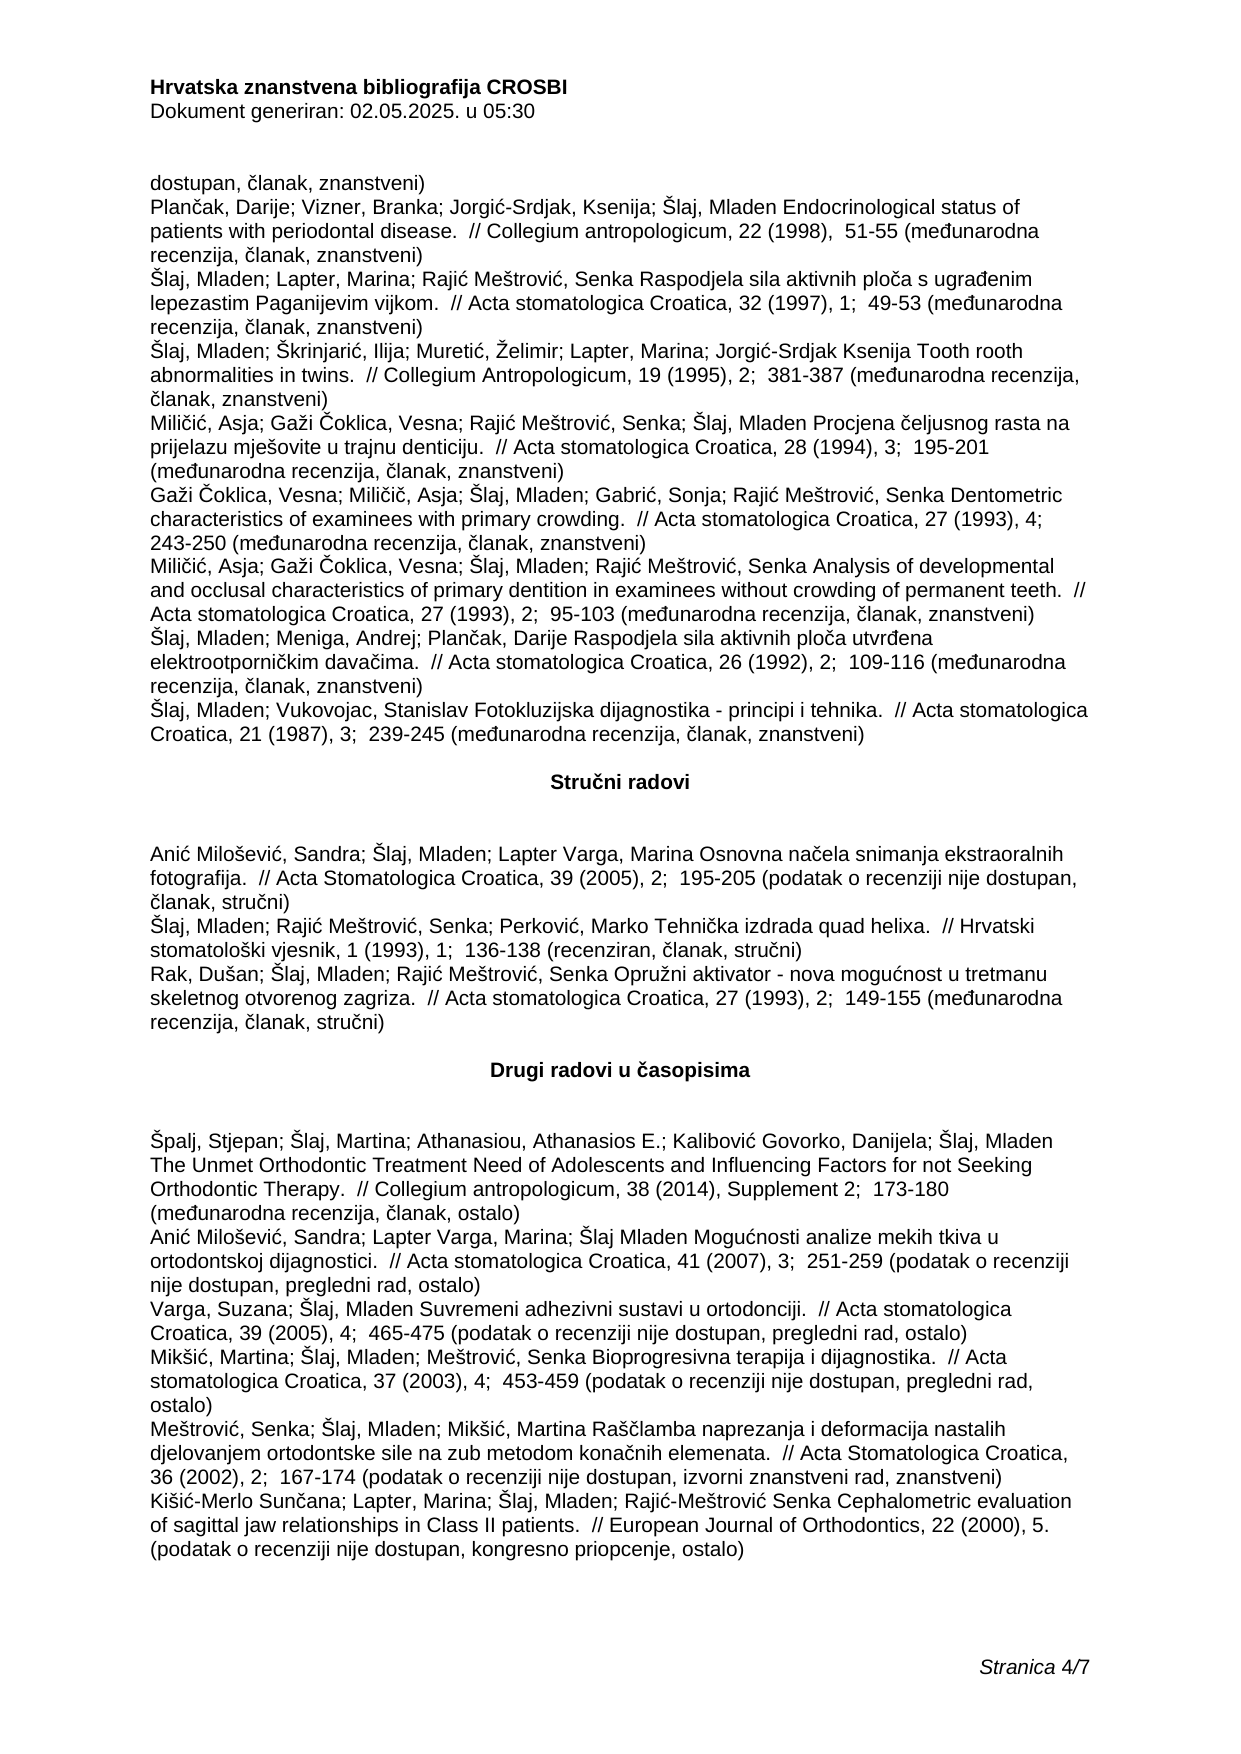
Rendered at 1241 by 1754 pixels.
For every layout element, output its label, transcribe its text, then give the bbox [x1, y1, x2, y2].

text Šlaj, Mladen; Škrinjarić, Ilija; Muretić, Želimir; Lapter, Marina; Jorgić-Srdjak Ksenija [150, 339, 1090, 411]
text Rak, Dušan; Šlaj, Mladen; Rajić Meštrović, Senka [150, 962, 1090, 1033]
text Miličić, Asja; Gaži Čoklica, Vesna; Šlaj, Mladen; Rajić Meštrović, Senka [150, 554, 1090, 626]
text Kišić-Merlo Sunčana; Lapter, Marina; Šlaj, Mladen; Rajić-Meštrović Senka [150, 1489, 1090, 1561]
text Varga, Suzana; Šlaj, Mladen [150, 1297, 1090, 1345]
text Šlaj, Mladen; Rajić Meštrović, Senka; Perković, Marko [150, 914, 1090, 962]
text Šlaj, Mladen; Lapter, Marina; Rajić Meštrović, Senka [150, 267, 1090, 339]
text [150, 171, 1090, 195]
text Mikšić, Martina; Šlaj, Mladen; Meštrović, Senka [150, 1345, 1090, 1417]
text Šlaj, Mladen; Vukovojac, Stanislav [150, 698, 1090, 746]
text Šlaj, Mladen; Meniga, Andrej; Plančak, Darije [150, 626, 1090, 698]
text Špalj, Stjepan; Šlaj, Martina; Athanasiou, Athanasios E.; Kalibović Govorko, Danijela; Šlaj, Mladen [150, 1129, 1090, 1225]
text Anić Milošević, Sandra; Šlaj, Mladen; Lapter Varga, Marina [150, 842, 1090, 914]
text Meštrović, Senka; Šlaj, Mladen; Mikšić, Martina [150, 1417, 1090, 1489]
subtitle Stručni radovi [150, 770, 1090, 794]
text Plančak, Darije; Vizner, Branka; Jorgić-Srdjak, Ksenija; Šlaj, Mladen [150, 195, 1090, 267]
text Anić Milošević, Sandra; Lapter Varga, Marina; Šlaj Mladen [150, 1225, 1090, 1297]
text Miličić, Asja; Gaži Čoklica, Vesna; Rajić Meštrović, Senka; Šlaj, Mladen [150, 411, 1090, 482]
text Gaži Čoklica, Vesna; Miličič, Asja; Šlaj, Mladen; Gabrić, Sonja; Rajić Meštrović, Senka [150, 482, 1090, 554]
subtitle Drugi radovi u časopisima [150, 1057, 1090, 1081]
